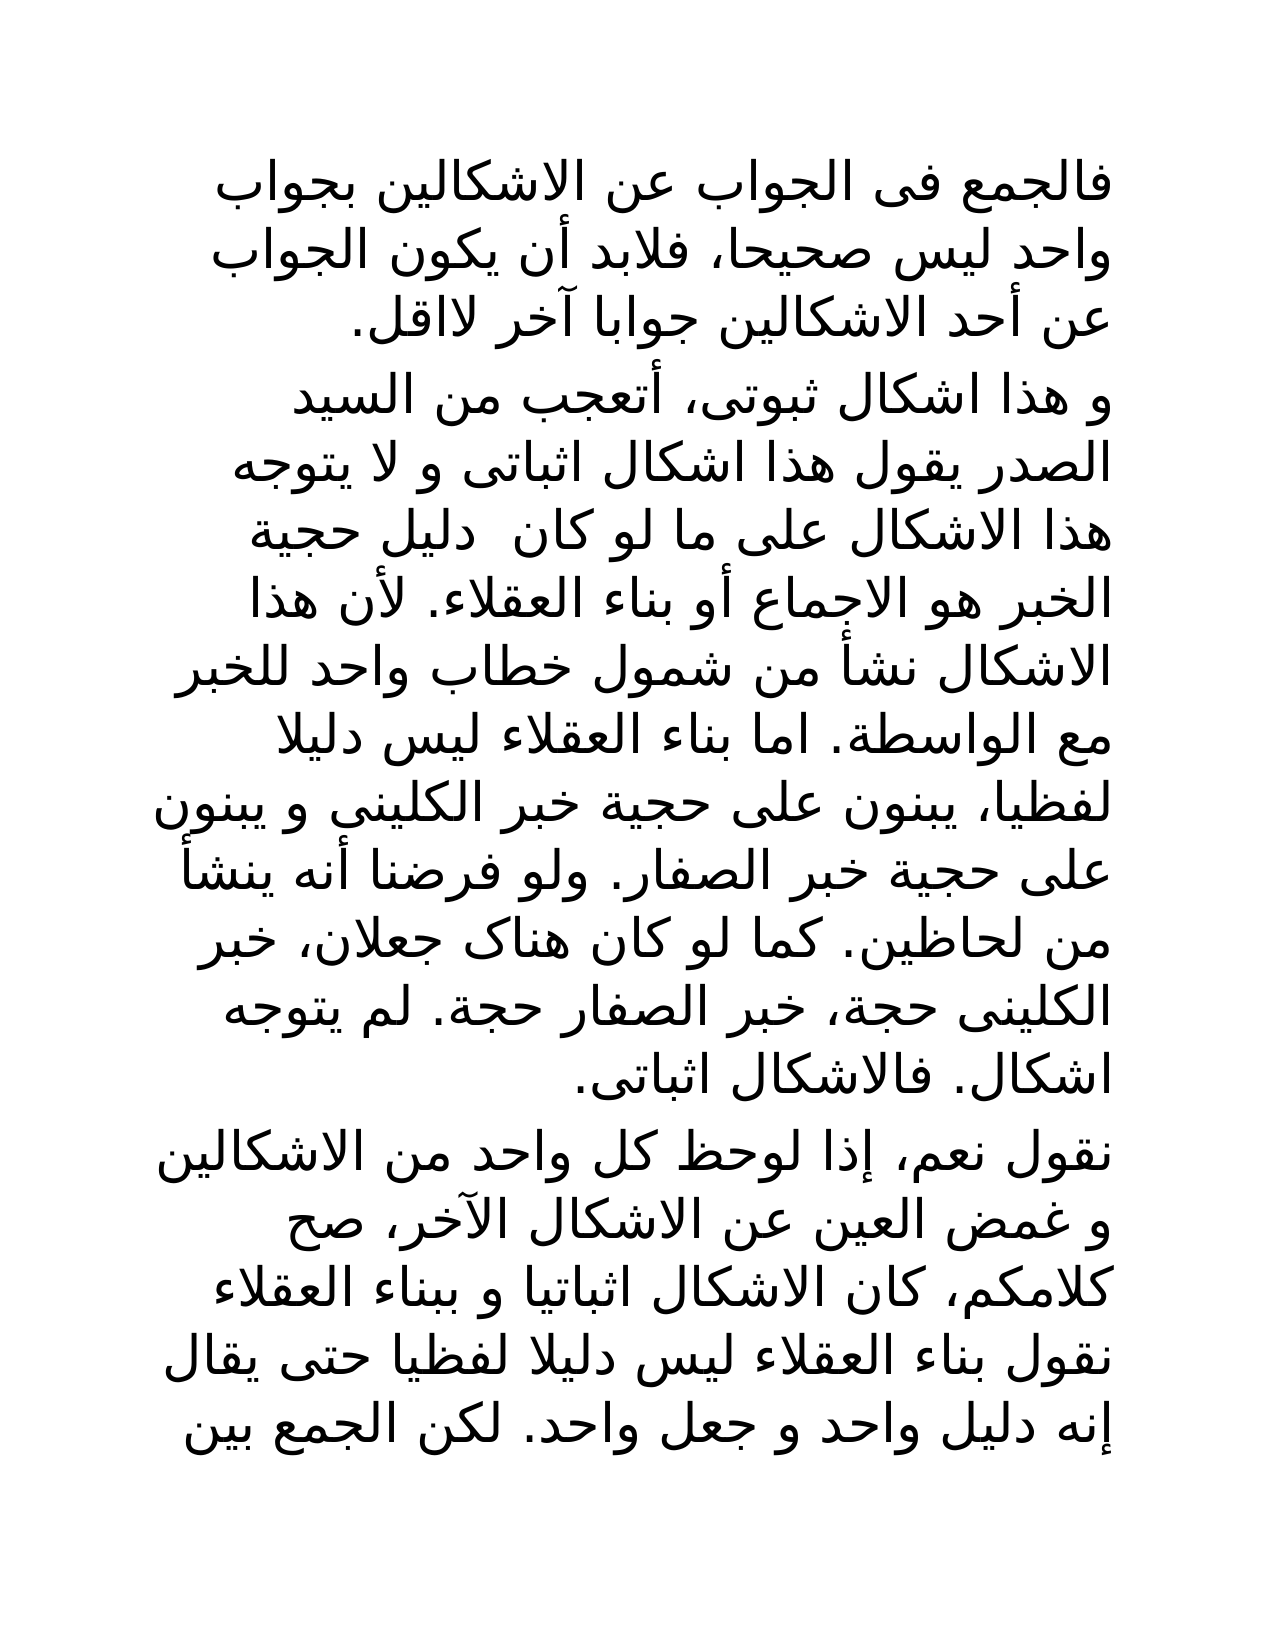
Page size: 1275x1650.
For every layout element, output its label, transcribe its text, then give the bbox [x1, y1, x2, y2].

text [150, 1120, 1116, 1455]
text فالجمع فی الجواب عن الاشکالین بجواب واحد لیس صحیحا، فلابد أن یکون الجواب عن أحد الاشکالین جوابا آخر لااقل. [150, 150, 1116, 349]
text و هذا اشکال ثبوتی، أتعجب من السید الصدر یقول هذا اشکال اثباتی و لا یتوجه هذا الاشکال علی ما لو کان دلیل حجیة الخبر هو الاجماع أو بناء العقلاء. لأن هذا الاشکال نشأ من شمول خطاب واحد للخبر مع الواسطة. اما بناء العقلاء لیس دلیلا لفظیا، یبنون علی حجیة خبر الکلینی و یبنون علی حجیة خبر الصفار. ولو فرضنا أنه ینشأ من لحاظین. کما لو کان هناک جعلان، خبر الکلینی حجة، خبر الصفار حجة. لم یتوجه اشکال. فالاشکال اثباتی. [150, 363, 1116, 1106]
